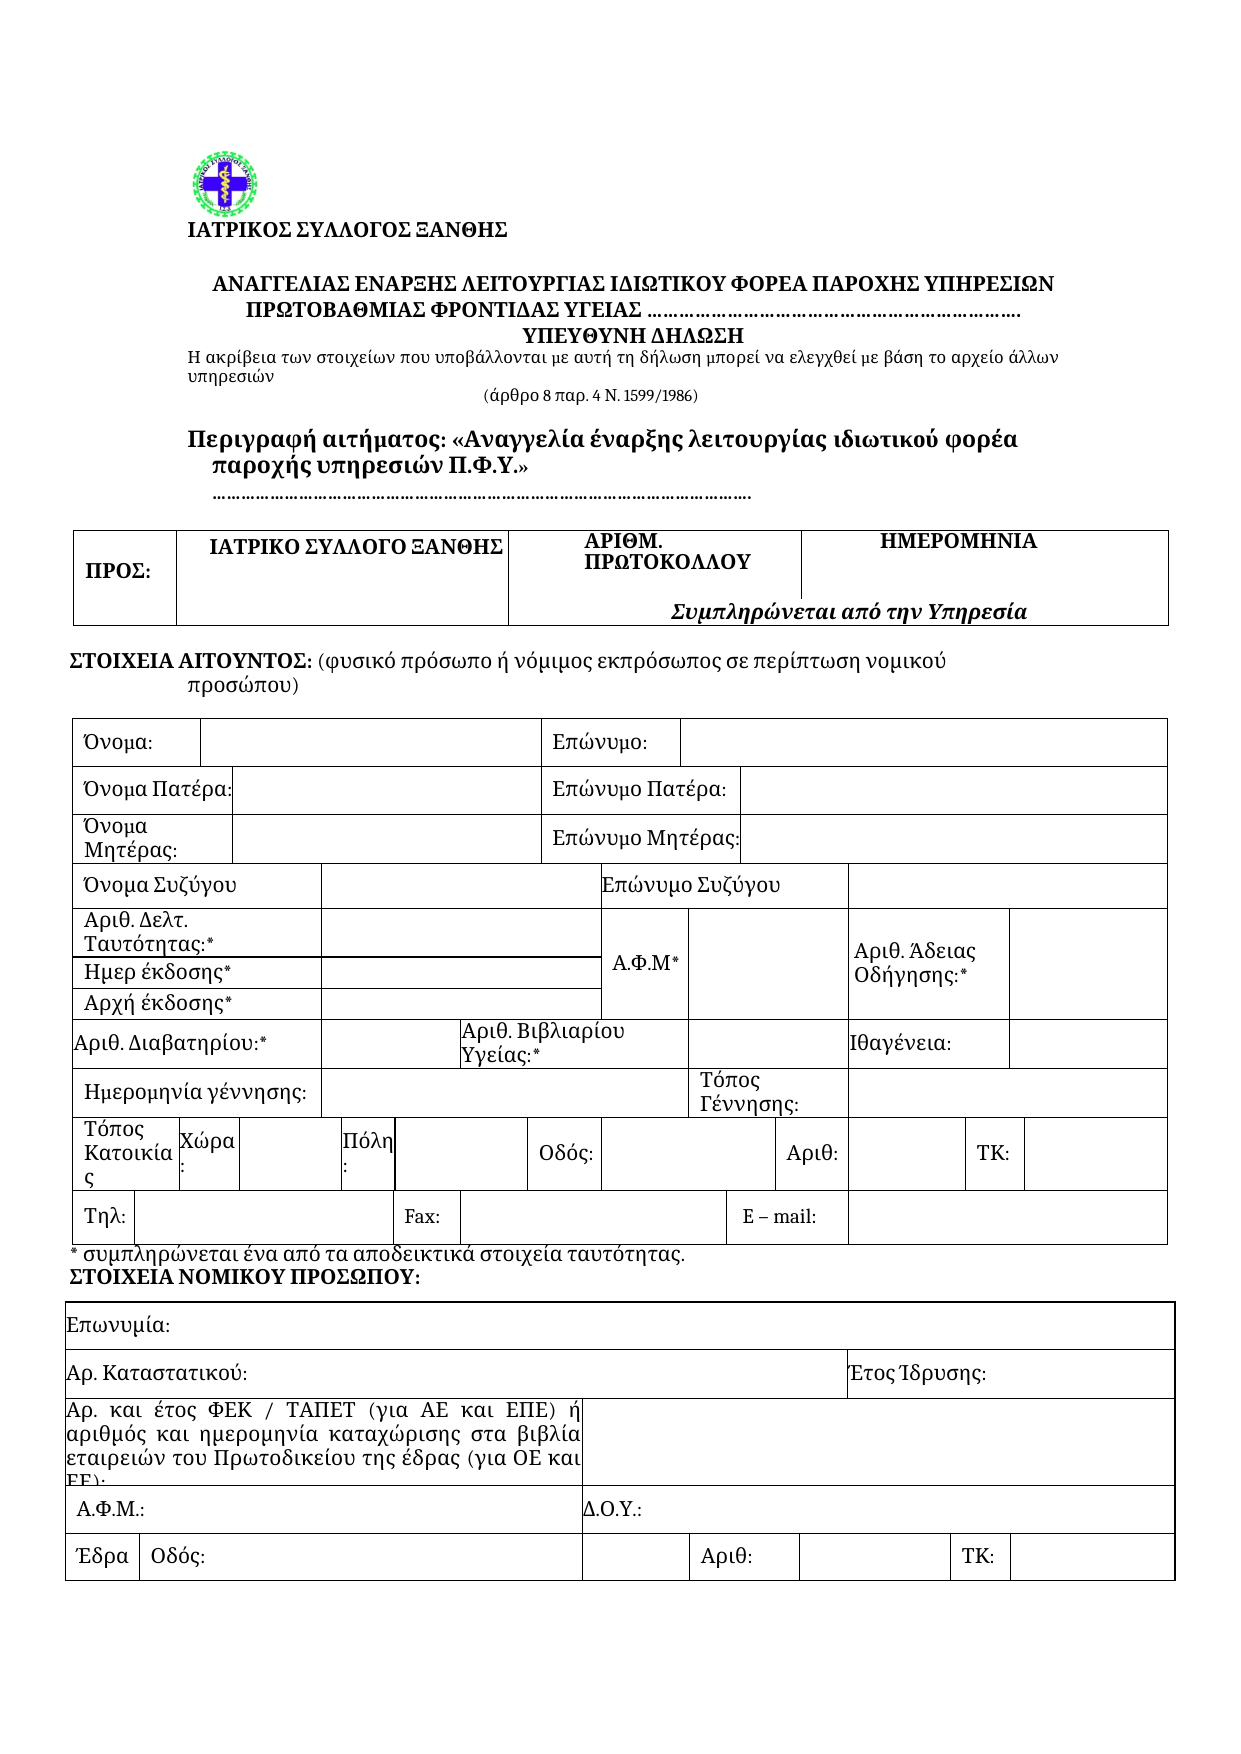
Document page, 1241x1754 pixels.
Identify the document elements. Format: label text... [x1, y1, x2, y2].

table_cell Αριθ: [690, 1534, 799, 1580]
table_cell [233, 767, 541, 813]
table_cell [322, 1020, 460, 1068]
text (άρθρο 8 παρ. 4 Ν. 1599/1986) [206, 387, 972, 406]
table_cell [322, 958, 601, 988]
table_cell Έτος Ίδρυσης: [848, 1350, 1174, 1397]
table_cell [396, 1118, 527, 1190]
table_cell Fax: [394, 1191, 460, 1244]
table_cell Όνοµα Μητέρας: [73, 815, 232, 862]
table_cell [322, 989, 601, 1019]
table_cell ΤΚ: [966, 1118, 1024, 1190]
table_cell Επώνυµο Μητέρας: [542, 815, 740, 862]
table_cell [602, 1118, 775, 1190]
table_cell Οδός: [140, 1534, 582, 1580]
table_cell [135, 1191, 393, 1244]
table_cell Έδρα [66, 1534, 139, 1580]
table_cell Επώνυµο Πατέρα: [542, 767, 740, 813]
text ΙΑΤΡΙΚΟΣ ΣΥΛΛΟΓΟΣ ΞΑΝΘΗΣ [187, 218, 1053, 242]
table_cell Αρ. Καταστατικού: [66, 1350, 847, 1397]
table_cell [1010, 1020, 1167, 1068]
table_cell Συμπληρώνεται από την Υπηρεσία [509, 599, 1168, 624]
table_cell Αριθ. Δελτ. Ταυτότητας:* [73, 909, 321, 956]
table_cell [1010, 909, 1167, 1019]
table_cell [741, 767, 1167, 813]
table_cell Όνομα Συζύγου [73, 864, 321, 907]
text * συμπληρώνεται ένα από τα αποδεικτικά στοιχεία ταυτότητας. [69, 1245, 1055, 1266]
table_cell Α.Φ.Μ* [602, 909, 688, 1019]
text ΑΝΑΓΓΕΛΙΑΣ ΕΝΑΡΞΗΣ ΛΕΙΤΟΥΡΓΙΑΣ ΙΔΙΩΤΙΚΟΥ ΦΟΡΕΑ ΠΑΡΟΧΗΣ ΥΠΗΡΕΣΙΩΝ ΠΡΩΤΟΒΑΘΜΙΑΣ ΦΡΟΝΤΙΔΑΣ ΥΓΕΙΑΣ ……………………………………………………………. [212, 271, 1055, 323]
table_header Επωνυμία: [66, 1303, 1174, 1349]
table_cell Αριθ. Διαβατηρίου:* [73, 1020, 321, 1068]
table_cell Αριθ: [776, 1118, 848, 1190]
text ΥΠΕΥΘΥΝΗ ΔΗΛΩΣΗ [212, 323, 1055, 348]
table_cell Επώνυμο Συζύγου [602, 864, 848, 907]
table_header ΑΡΙΘΜ. ΠΡΩΤΟΚΟΛΛΟΥ [509, 531, 801, 599]
table_cell Χώρα: [180, 1118, 239, 1190]
table_cell Τόπος Κατοικίας [73, 1118, 179, 1190]
table_cell [849, 1118, 965, 1190]
table_cell [1011, 1534, 1174, 1580]
table_header ΗΜΕΡΟΜΗΝΙΑ [802, 531, 1168, 599]
table_cell E – mail: [727, 1191, 848, 1244]
table_cell [461, 1191, 726, 1244]
table_header [681, 719, 1167, 766]
table_cell [240, 1118, 341, 1190]
text ΣΤΟΙΧΕΙΑ ΝΟΜΙΚΟΥ ΠΡΟΣΩΠΟΥ: [69, 1266, 1053, 1289]
table_cell [849, 1069, 1167, 1117]
table_cell Τηλ: [73, 1191, 134, 1244]
table_cell Δ.Ο.Υ.: [583, 1486, 1174, 1533]
table_cell Αρ. και έτος ΦΕΚ / ΤΑΠΕΤ (για ΑΕ και ΕΠΕ) ή αριθμός και ημερομηνία καταχώρισης στα βιβλία εταιρειών του Πρωτοδικείου της έδρας (για ΟΕ και ΕΕ): [66, 1399, 582, 1485]
table_cell [741, 815, 1167, 862]
table_cell Αριθ. Άδειας Οδήγησης:* [849, 909, 1009, 1019]
table_cell [689, 909, 848, 1019]
table_cell Ημερ έκδοσης* [73, 958, 321, 988]
table_cell Ιθαγένεια: [849, 1020, 1009, 1068]
table_cell [800, 1534, 950, 1580]
table_cell Τόπος Γέννησης: [689, 1069, 848, 1117]
table_cell [689, 1020, 848, 1068]
table_cell [583, 1399, 1174, 1485]
text Η ακρίβεια των στοιχείων που υποβάλλονται µε αυτή τη δήλωση µπορεί να ελεγχθεί µε βάση το αρχείο άλλων υπηρεσιών [187, 348, 1059, 387]
table_cell Αριθ. Βιβλιαρίου Υγείας:* [461, 1020, 688, 1068]
table_header ΠΡΟΣ: [74, 531, 176, 624]
table_cell [233, 815, 541, 862]
table_header ΙΑΤΡΙΚΟ ΣΥΛΛΟΓΟ ΞΑΝΘΗΣ [177, 531, 508, 624]
table_cell [1025, 1118, 1167, 1190]
table_cell Αρχή έκδοσης* [73, 989, 321, 1019]
table_header Επώνυµο: [542, 719, 680, 766]
table_cell [849, 864, 1167, 907]
table_cell Ηµεροµηνία γέννησης: [73, 1069, 321, 1117]
text ΣΤΟΙΧΕΙΑ ΑΙΤΟΥΝΤΟΣ: (φυσικό πρόσωπο ή νόμιμος εκπρόσωπος σε περίπτωση νομικού προσώπου) [69, 649, 1053, 697]
text Περιγραφή αιτήµατος: «Αναγγελία έναρξης λειτουργίας ιδιωτικού φορέα παροχής υπηρεσιών Π.Φ.Υ.» …………………………………………………………………………………………………. [187, 427, 1055, 504]
table_cell Οδός: [528, 1118, 601, 1190]
table_cell Όνοµα Πατέρα: [73, 767, 232, 813]
table_header [201, 719, 541, 766]
picture [187, 150, 263, 219]
table_cell [322, 1069, 688, 1117]
table_cell [849, 1191, 1167, 1244]
table_cell ΤΚ: [951, 1534, 1010, 1580]
table_cell Πόλη: [342, 1118, 394, 1190]
table_cell [322, 909, 601, 956]
table_header Όνοµα: [73, 719, 200, 766]
table_cell [583, 1534, 689, 1580]
table_cell [322, 864, 601, 907]
table_cell Α.Φ.Μ.: [66, 1486, 582, 1533]
